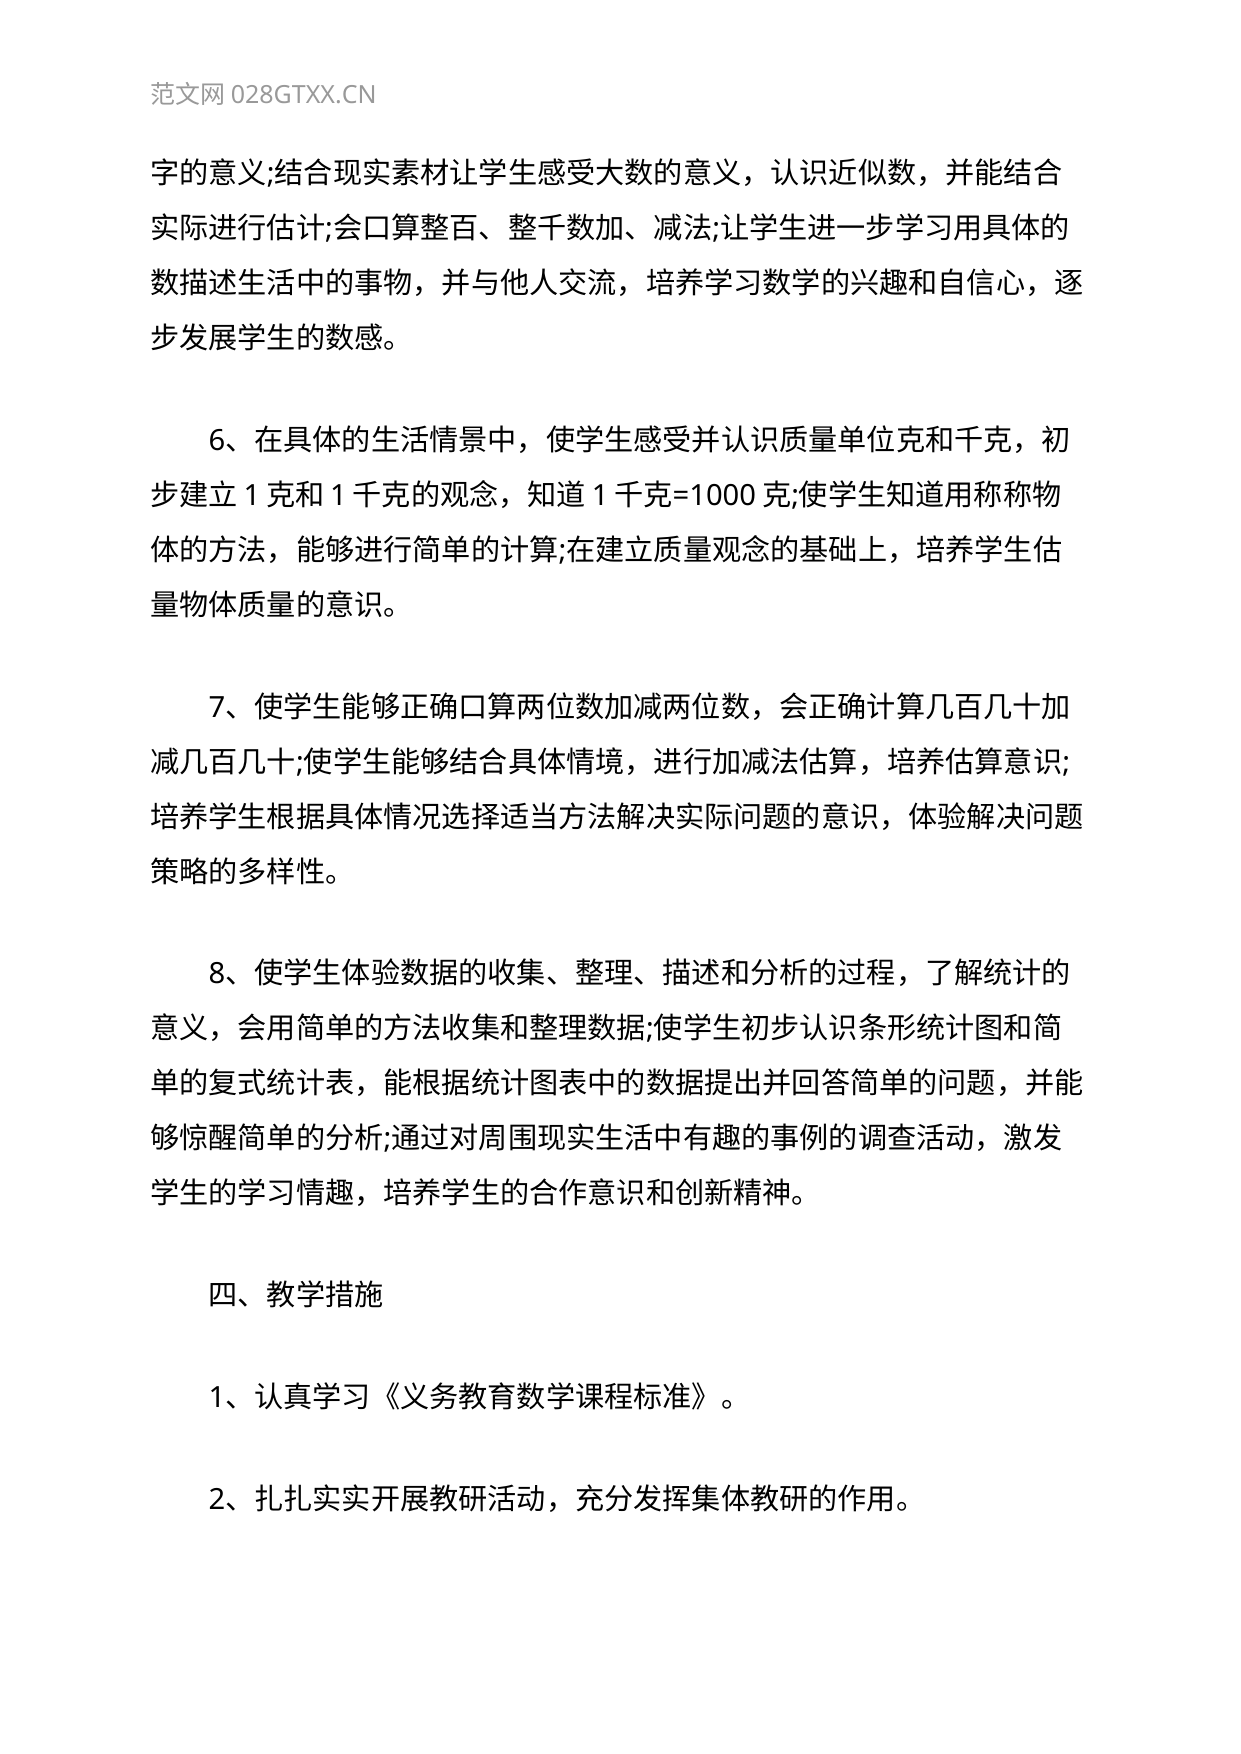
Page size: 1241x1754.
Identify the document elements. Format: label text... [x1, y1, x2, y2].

text 四、教学措施 [150, 1272, 1090, 1314]
text 7、使学生能够正确口算两位数加减两位数，会正确计算几百几十加减几百几十;使学生能够结合具体情境，进行加减法估算，培养估算意识;培养学生根据具体情况选择适当方法解决实际问题的意识，体验解决问题策略的多样性。 [150, 683, 1090, 891]
text 8、使学生体验数据的收集、整理、描述和分析的过程，了解统计的意义，会用简单的方法收集和整理数据;使学生初步认识条形统计图和简单的复式统计表，能根据统计图表中的数据提出并回答简单的问题，并能够惊醒简单的分析;通过对周围现实生活中有趣的事例的调查活动，激发学生的学习情趣，培养学生的合作意识和创新精神。 [150, 950, 1090, 1212]
text 6、在具体的生活情景中，使学生感受并认识质量单位克和千克，初步建立1克和1千克的观念，知道1千克=1000克;使学生知道用称称物体的方法，能够进行简单的计算;在建立质量观念的基础上，培养学生估量物体质量的意识。 [150, 417, 1090, 624]
text 1、认真学习《义务教育数学课程标准》。 [150, 1373, 1090, 1416]
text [150, 150, 1090, 357]
text 2、扎扎实实开展教研活动，充分发挥集体教研的作用。 [150, 1476, 1090, 1518]
